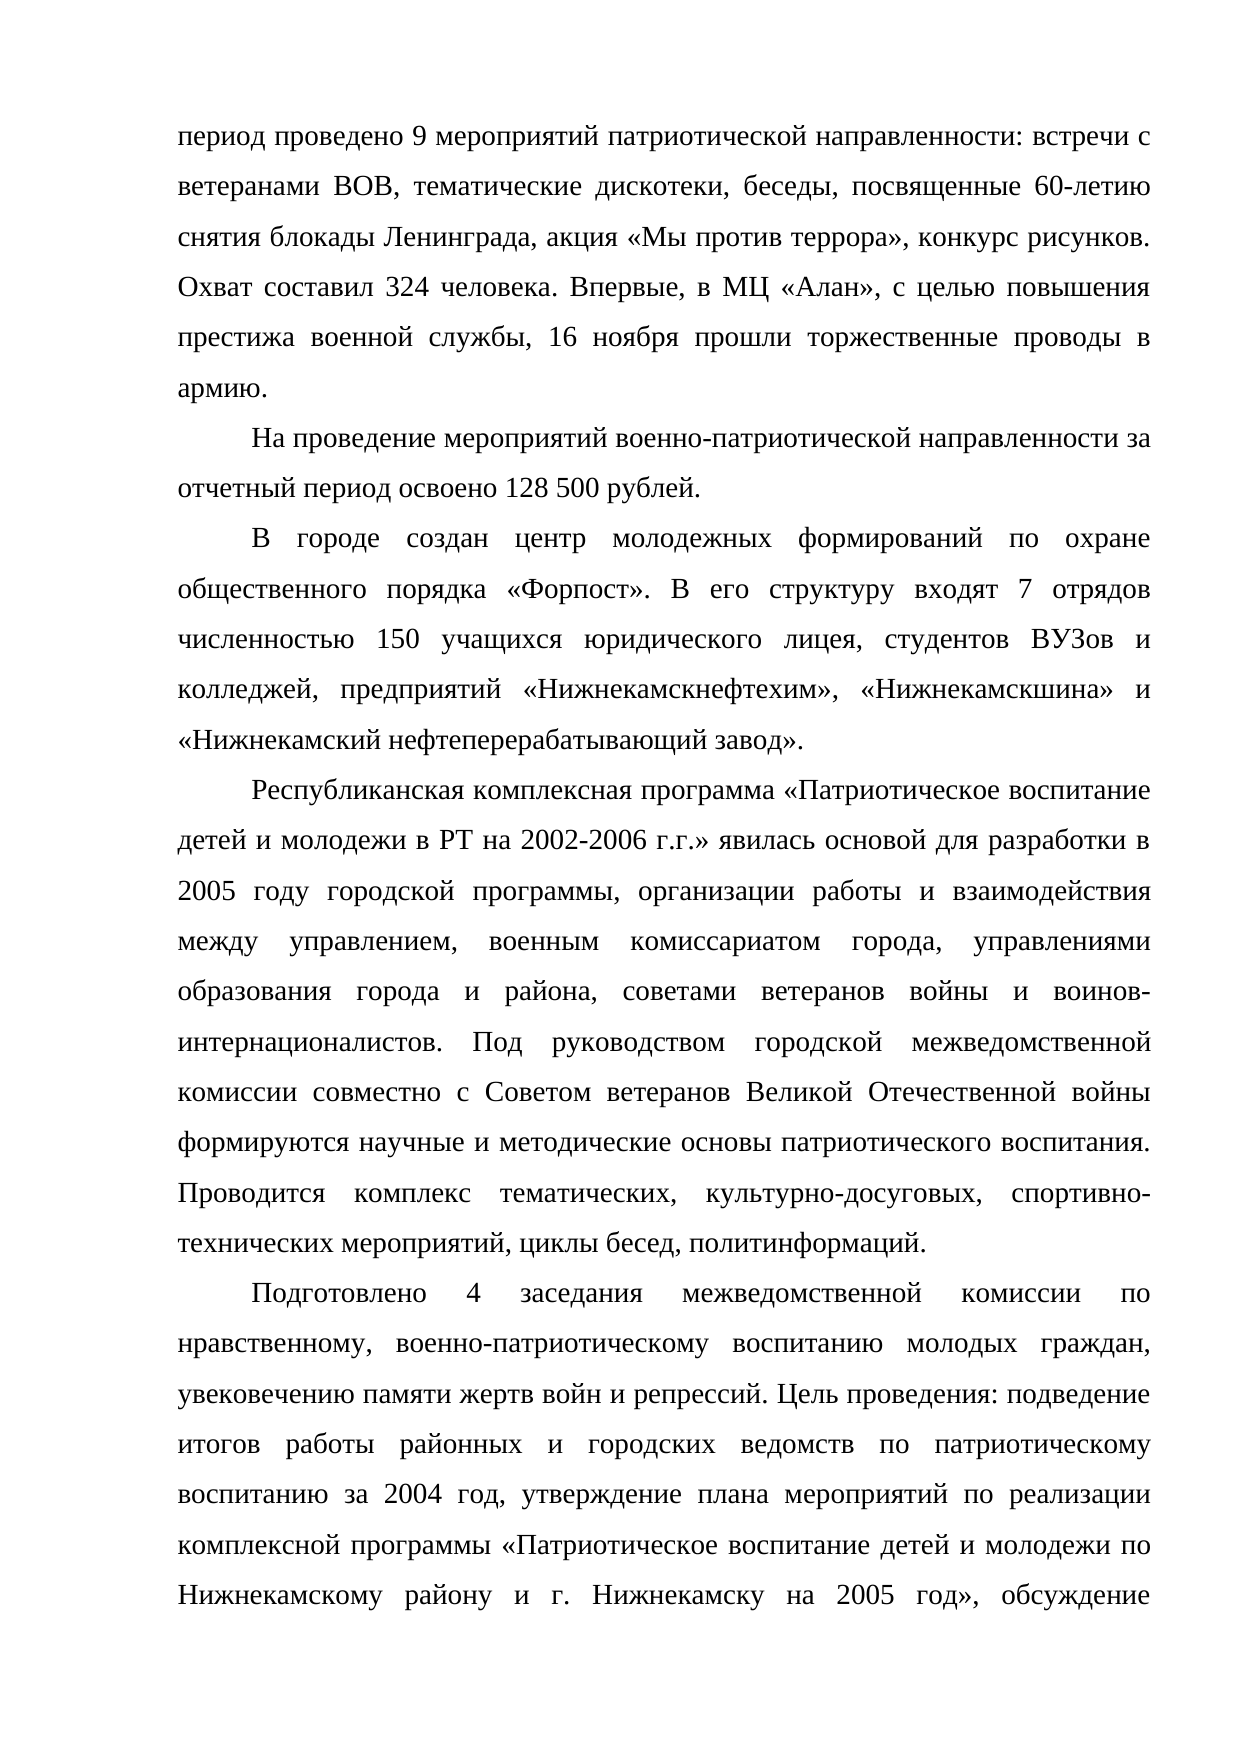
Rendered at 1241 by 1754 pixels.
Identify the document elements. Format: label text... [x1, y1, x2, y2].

text На проведение мероприятий военно-патриотической направленности за отчетный период освоено 128 500 рублей. [177, 420, 1152, 504]
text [177, 1275, 1152, 1611]
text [177, 118, 1152, 403]
text В городе создан центр молодежных формирований по охране общественного порядка «Форпост». В его структуру входят 7 отрядов численностью 150 учащихся юридического лицея, студентов ВУЗов и колледжей, предприятий «Нижнекамскнефтехим», «Нижнекамскшина» и «Нижнекамский нефтеперерабатывающий завод». [177, 521, 1152, 755]
text Республиканская комплексная программа «Патриотическое воспитание детей и молодежи в РТ на 2002-2006 г.г.» явилась основой для разработки в 2005 году городской программы, организации работы и взаимодействия между управлением, военным комиссариатом города, управлениями образования города и района, советами ветеранов войны и воинов-интернационалистов. Под руководством городской межведомственной комиссии совместно с Советом ветеранов Великой Отечественной войны формируются научные и методические основы патриотического воспитания. Проводится комплекс тематических, культурно-досуговых, спортивно-технических мероприятий, циклы бесед, политинформаций. [177, 772, 1152, 1258]
